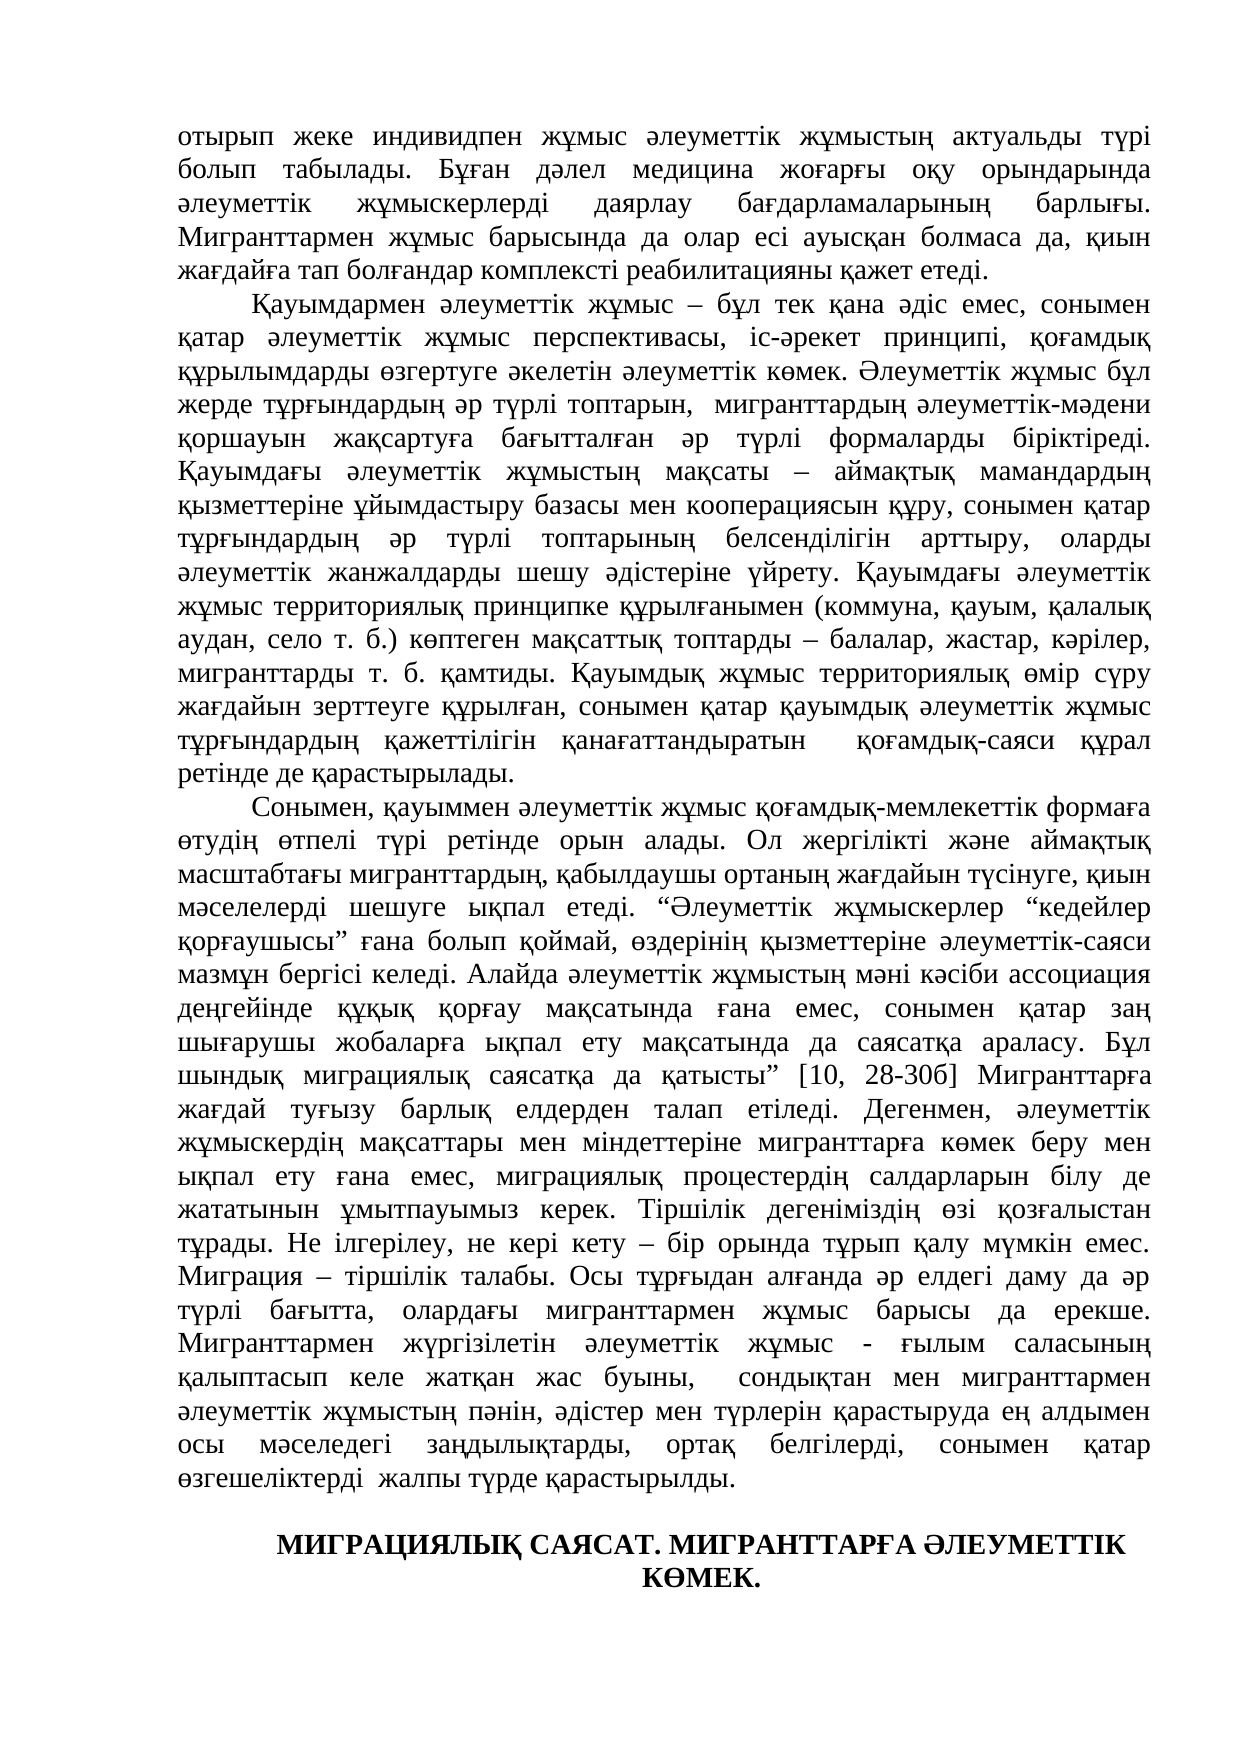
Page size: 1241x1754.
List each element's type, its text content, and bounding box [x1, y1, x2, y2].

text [177, 118, 1152, 286]
text Қауымдармен әлеуметтік жұмыс – бұл тек қана әдіс емес, сонымен қатар әлеуметтік жұмыс перспективасы, іс-әрекет принципі, қоғамдық құрылымдарды өзгертуге әкелетін әлеуметтік көмек. Әлеуметтік жұмыс бұл жерде тұрғындардың әр түрлі топтарын, мигранттардың әлеуметтік-мәдени қоршауын жақсартуға бағытталған әр түрлі формаларды біріктіреді. Қауымдағы әлеуметтік жұмыстың мақсаты – аймақтық мамандардың қызметтеріне ұйымдастыру базасы мен кооперациясын құру, сонымен қатар тұрғындардың әр түрлі топтарының белсенділігін арттыру, оларды әлеуметтік жанжалдарды шешу әдістеріне үйрету. Қауымдағы әлеуметтік жұмыс территориялық принципке құрылғанымен (коммуна, қауым, қалалық аудан, село т. б.) көптеген мақсаттық топтарды – балалар, жастар, кәрілер, мигранттарды т. б. қамтиды. Қауымдық жұмыс территориялық өмір сүру жағдайын зерттеуге құрылған, сонымен қатар қауымдық әлеуметтік жұмыс тұрғындардың қажеттілігін қанағаттандыратын қоғамдық-саяси құрал ретінде де қарастырылады. [177, 286, 1152, 789]
text Сонымен, қауыммен әлеуметтік жұмыс қоғамдық-мемлекеттік формаға өтудің өтпелі түрі ретінде орын алады. Ол жергілікті және аймақтық масштабтағы мигранттардың, қабылдаушы ортаның жағдайын түсінуге, қиын мәселелерді шешуге ықпал етеді. “Әлеуметтік жұмыскерлер “кедейлер қорғаушысы” ғана болып қоймай, өздерінің қызметтеріне әлеуметтік-саяси мазмұн бергісі келеді. Алайда әлеуметтік жұмыстың мәні кәсіби ассоциация деңгейінде құқық қорғау мақсатында ғана емес, сонымен қатар заң шығарушы жобаларға ықпал ету мақсатында да саясатқа араласу. Бұл шындық миграциялық саясатқа да қатысты” [10, 28-30б] Мигранттарға жағдай туғызу барлық елдерден талап етіледі. Дегенмен, әлеуметтік жұмыскердің мақсаттары мен міндеттеріне мигранттарға көмек беру мен ықпал ету ғана емес, миграциялық процестердің салдарларын білу де жататынын ұмытпауымыз керек. Тіршілік дегеніміздің өзі қозғалыстан тұрады. Не ілгерілеу, не кері кету – бір орында тұрып қалу мүмкін емес. Миграция – тіршілік талабы. Осы тұрғыдан алғанда әр елдегі даму да әр түрлі бағытта, олардағы мигранттармен жұмыс барысы да ерекше. Мигранттармен жүргізілетін әлеуметтік жұмыс - ғылым саласының қалыптасып келе жатқан жас буыны, сондықтан мен мигранттармен әлеуметтік жұмыстың пәнін, әдістер мен түрлерін қарастыруда ең алдымен осы мәселедегі заңдылықтарды, ортақ белгілерді, сонымен қатар өзгешеліктерді жалпы түрде қарастырылды. [177, 789, 1152, 1493]
subtitle МИГРАЦИЯЛЫҚ САЯСАТ. МИГРАНТТАРҒА ӘЛЕУМЕТТІК [177, 1527, 1152, 1560]
text КӨМЕК. [177, 1560, 1152, 1594]
